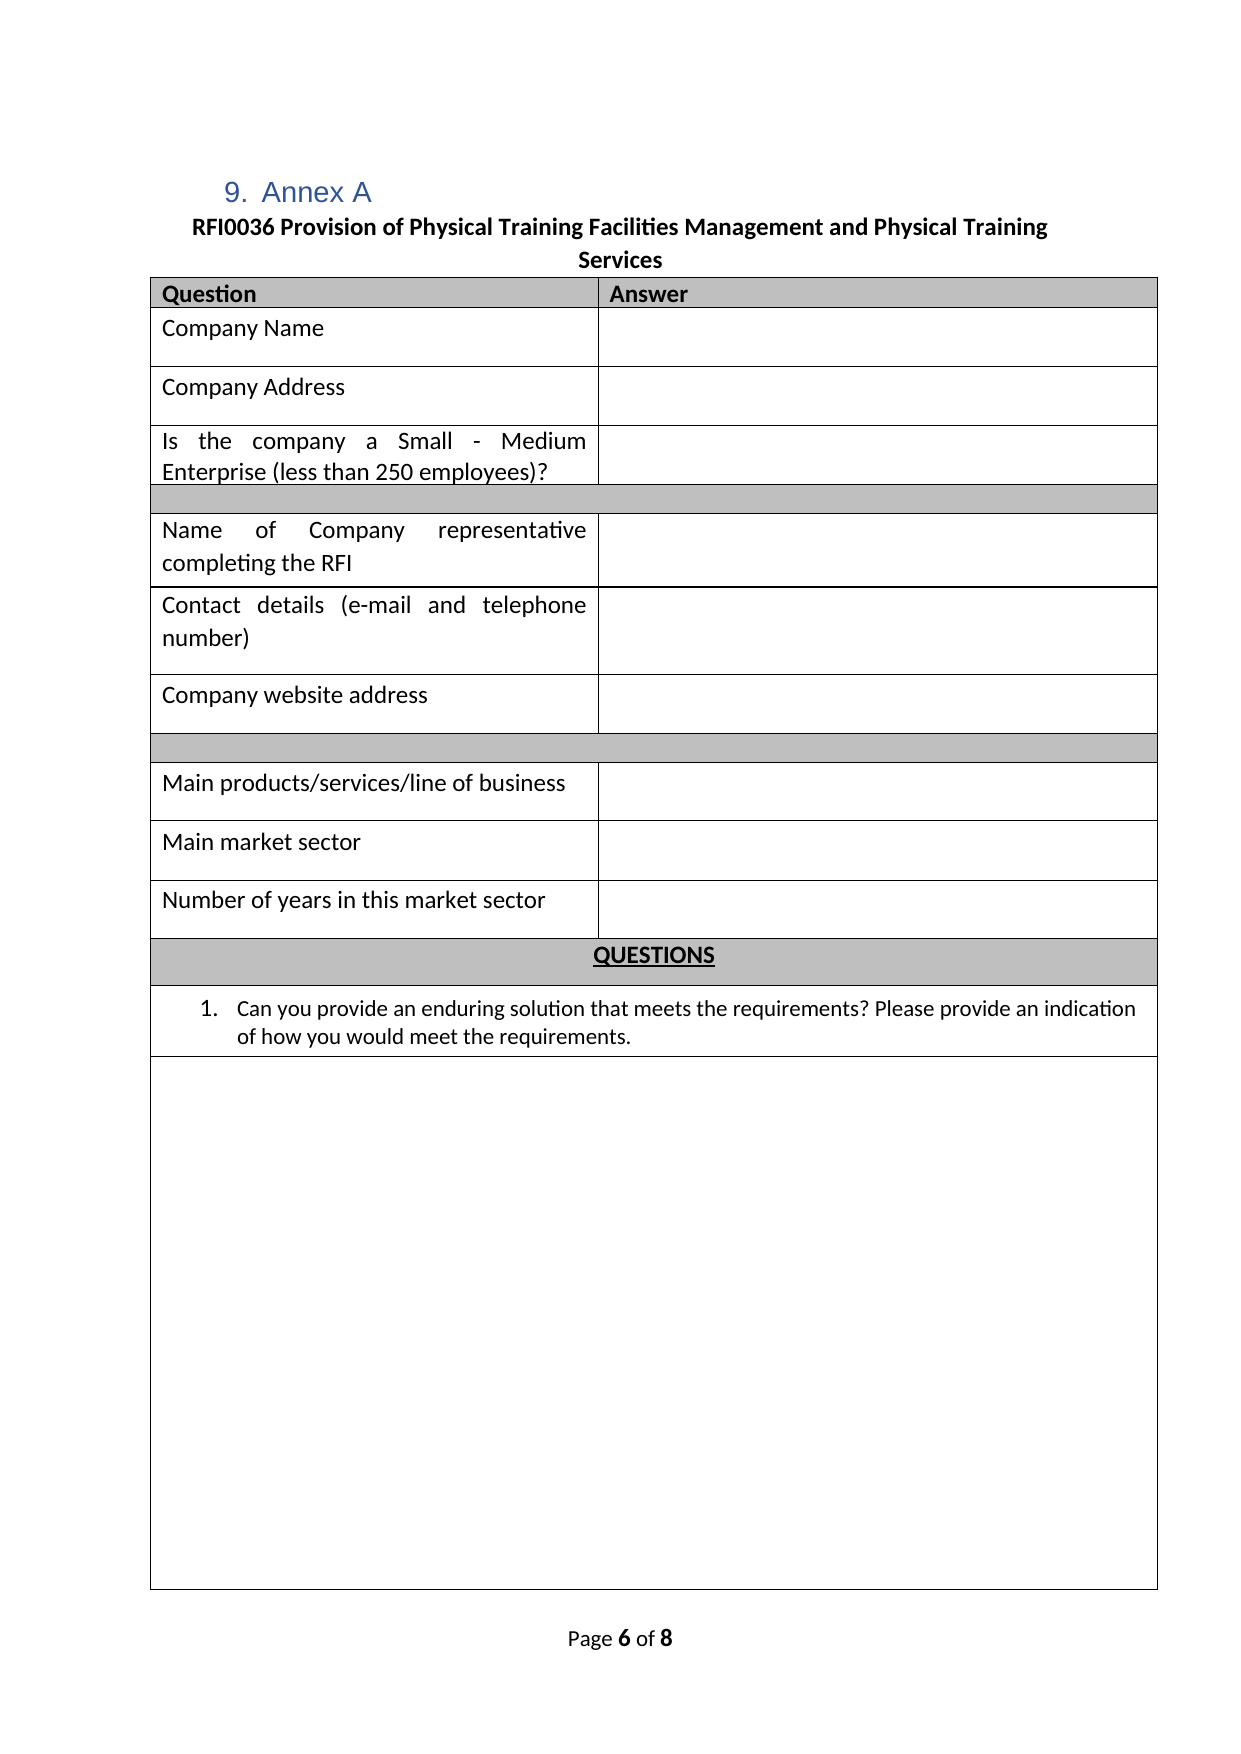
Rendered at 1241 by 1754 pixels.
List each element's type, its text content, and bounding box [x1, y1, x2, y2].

table_cell Main market sector [151, 821, 598, 879]
table_cell Company website address [151, 675, 598, 732]
table_cell Name of Company representative completing the RFI [151, 514, 598, 586]
table_header Question [151, 278, 598, 307]
table_cell [599, 821, 1157, 879]
table_cell [599, 763, 1157, 820]
table_cell [599, 367, 1157, 424]
table_cell [599, 675, 1157, 732]
table_cell Number of years in this market sector [151, 881, 598, 938]
table_cell [599, 881, 1157, 938]
table_header Answer [599, 278, 1157, 307]
table_cell [599, 514, 1157, 586]
table_cell Contact details (e-mail and telephone number) [151, 588, 598, 674]
table_cell QUESTIONS [151, 939, 1157, 985]
table_cell [599, 426, 1157, 483]
table_cell Main products/services/line of business [151, 763, 598, 820]
table_cell [599, 588, 1157, 674]
table_cell Is the company a Small - Medium Enterprise (less than 250 employees)? [151, 426, 598, 483]
table_cell Company Address [151, 367, 598, 424]
table_cell Company Name [151, 308, 598, 366]
table_cell [599, 308, 1157, 366]
table_cell [151, 1057, 1157, 1588]
list Annex A [224, 175, 1090, 208]
text RFI0036 Provision of Physical Training Facilities Management and Physical Training Services [150, 211, 1090, 274]
table_cell Can you provide an enduring solution that meets the requirements? Please provide an indication of how you would meet the requirements. [151, 986, 1157, 1056]
table_cell [151, 485, 1157, 513]
table_cell [151, 734, 1157, 762]
